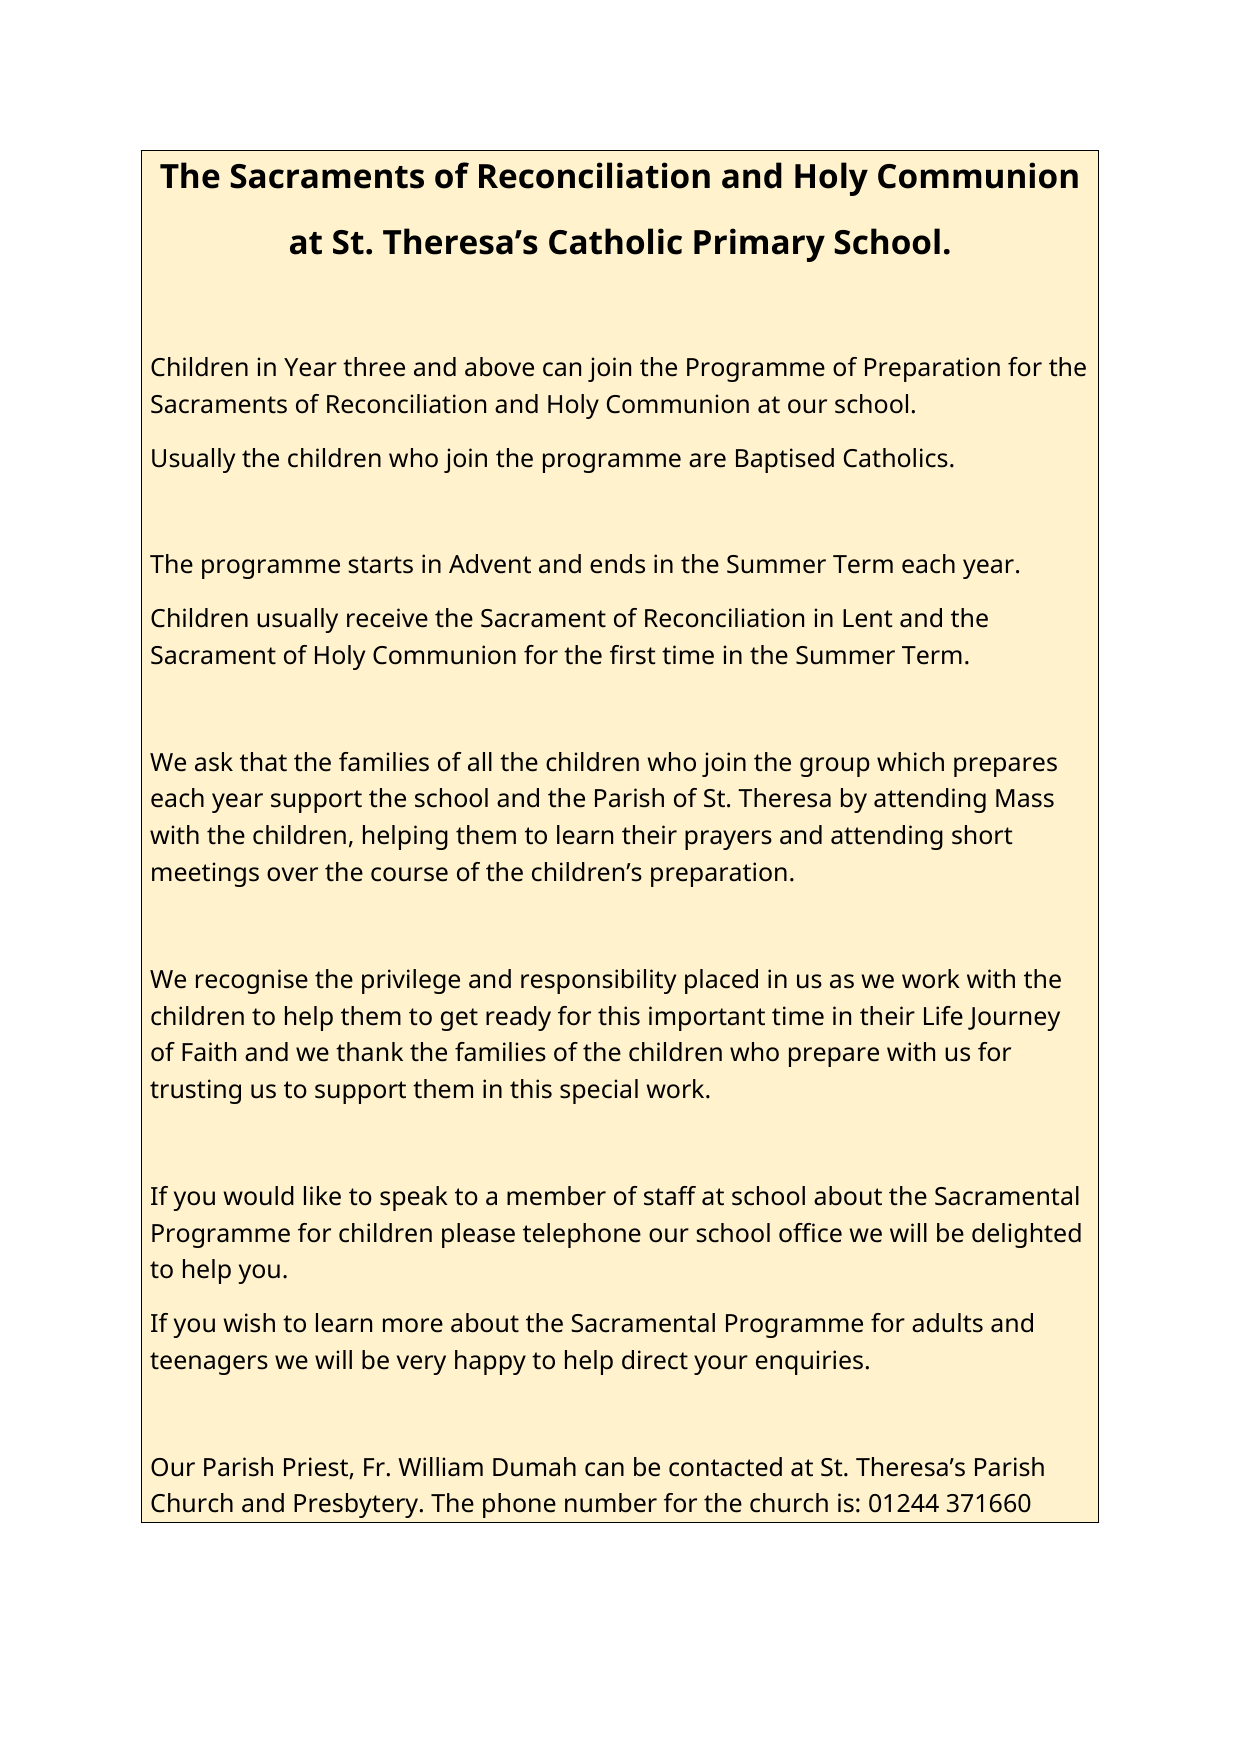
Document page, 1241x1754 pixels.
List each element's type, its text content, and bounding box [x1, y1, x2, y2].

text The Sacraments of Reconciliation and Holy Communion [142, 151, 1098, 198]
text If you wish to learn more about the Sacramental Programme for adults and teenagers we will be very happy to help direct your enquiries. [142, 1302, 1098, 1376]
text We recognise the privilege and responsibility placed in us as we work with the children to help them to get ready for this important time in their Life Journey of Faith and we thank the families of the children who prepare with us for trusting us to support them in this special work. [142, 958, 1098, 1106]
text Our Parish Priest, Fr. William Dumah can be contacted at St. Theresa’s Parish Church and Presbytery. The phone number for the church is: 01244 371660 [142, 1446, 1098, 1522]
text If you would like to speak to a member of staff at school about the Sacramental Programme for children please telephone our school office we will be delighted to help you. [142, 1175, 1098, 1286]
text We ask that the families of all the children who join the group which prepares each year support the school and the Parish of St. Theresa by attending Mass with the children, helping them to learn their prayers and attending short meetings over the course of the children’s preparation. [142, 741, 1098, 888]
text The programme starts in Advent and ends in the Summer Term each year. [142, 544, 1098, 581]
text Usually the children who join the programme are Baptised Catholics. [142, 437, 1098, 474]
text Children usually receive the Sacrament of Reconciliation in Lent and the Sacrament of Holy Communion for the first time in the Summer Term. [142, 597, 1098, 671]
text at St. Theresa’s Catholic Primary School. [142, 216, 1098, 264]
text Children in Year three and above can join the Programme of Preparation for the Sacraments of Reconciliation and Holy Communion at our school. [142, 347, 1098, 421]
